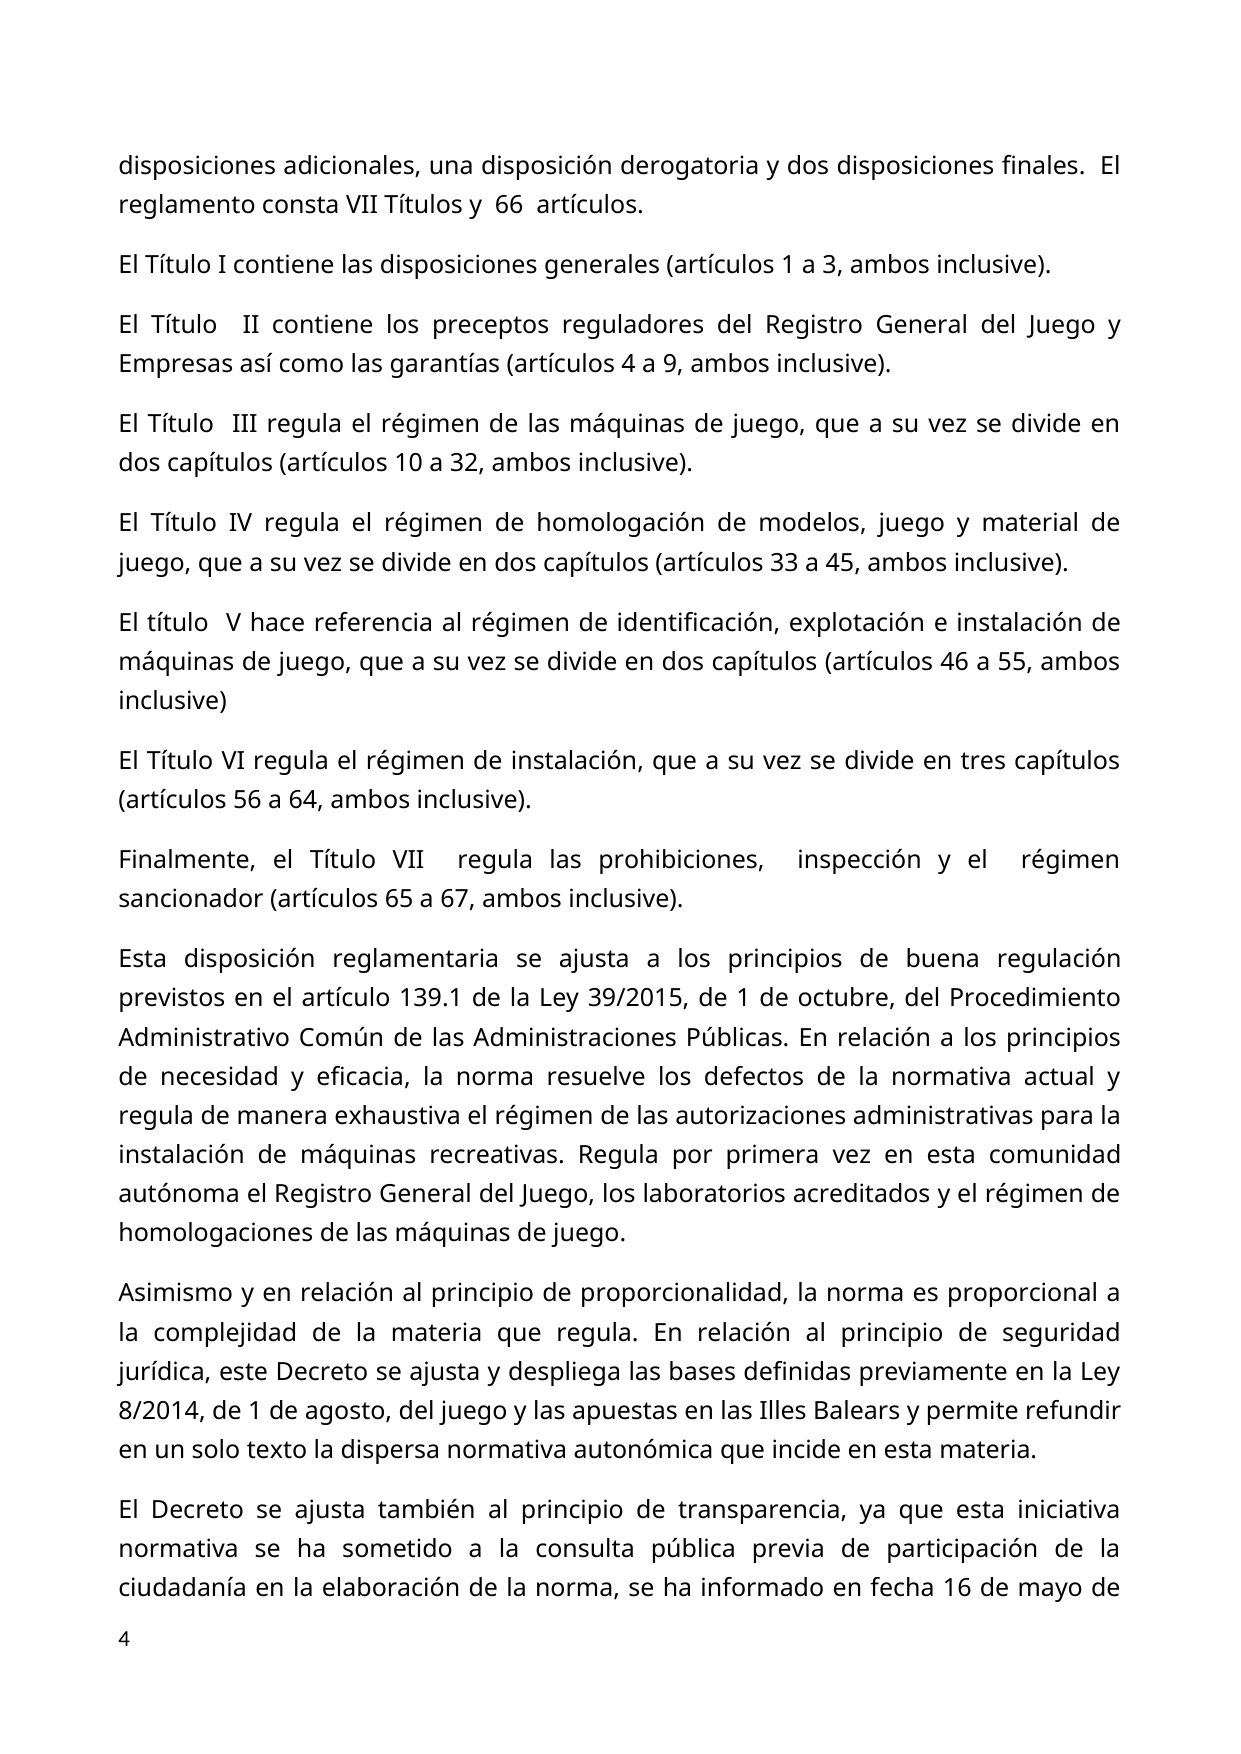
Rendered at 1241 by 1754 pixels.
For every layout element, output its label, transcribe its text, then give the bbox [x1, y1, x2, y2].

text Esta disposición reglamentaria se ajusta a los principios de buena regulación previstos en el artículo 139.1 de la Ley 39/2015, de 1 de octubre, del Procedimiento Administrativo Común de las Administraciones Públicas. En relación a los principios de necesidad y eficacia, la norma resuelve los defectos de la normativa actual y regula de manera exhaustiva el régimen de las autorizaciones administrativas para la instalación de máquinas recreativas. Regula por primera vez en esta comunidad autónoma el Registro General del Juego, los laboratorios acreditados y el régimen de homologaciones de las máquinas de juego. [118, 941, 1122, 1249]
text El Título VI regula el régimen de instalación, que a su vez se divide en tres capítulos (artículos 56 a 64, ambos inclusive). [118, 743, 1122, 816]
text El Título II contiene los preceptos reguladores del Registro General del Juego y Empresas así como las garantías (artículos 4 a 9, ambos inclusive). [118, 307, 1122, 380]
text Finalmente, el Título VII regula las prohibiciones, inspección y el régimen sancionador (artículos 65 a 67, ambos inclusive). [118, 842, 1122, 915]
text El título V hace referencia al régimen de identificación, explotación e instalación de máquinas de juego, que a su vez se divide en dos capítulos (artículos 46 a 55, ambos inclusive) [118, 604, 1122, 717]
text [118, 148, 1122, 221]
text El Título III regula el régimen de las máquinas de juego, que a su vez se divide en dos capítulos (artículos 10 a 32, ambos inclusive). [118, 406, 1122, 479]
text El Título IV regula el régimen de homologación de modelos, juego y material de juego, que a su vez se divide en dos capítulos (artículos 33 a 45, ambos inclusive). [118, 505, 1122, 578]
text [118, 1492, 1122, 1604]
text Asimismo y en relación al principio de proporcionalidad, la norma es proporcional a la complejidad de la materia que regula. En relación al principio de seguridad jurídica, este Decreto se ajusta y despliega las bases definidas previamente en la Ley 8/2014, de 1 de agosto, del juego y las apuestas en las Illes Balears y permite refundir en un solo texto la dispersa normativa autonómica que incide en esta materia. [118, 1275, 1122, 1466]
text El Título I contiene las disposiciones generales (artículos 1 a 3, ambos inclusive). [118, 247, 1122, 281]
